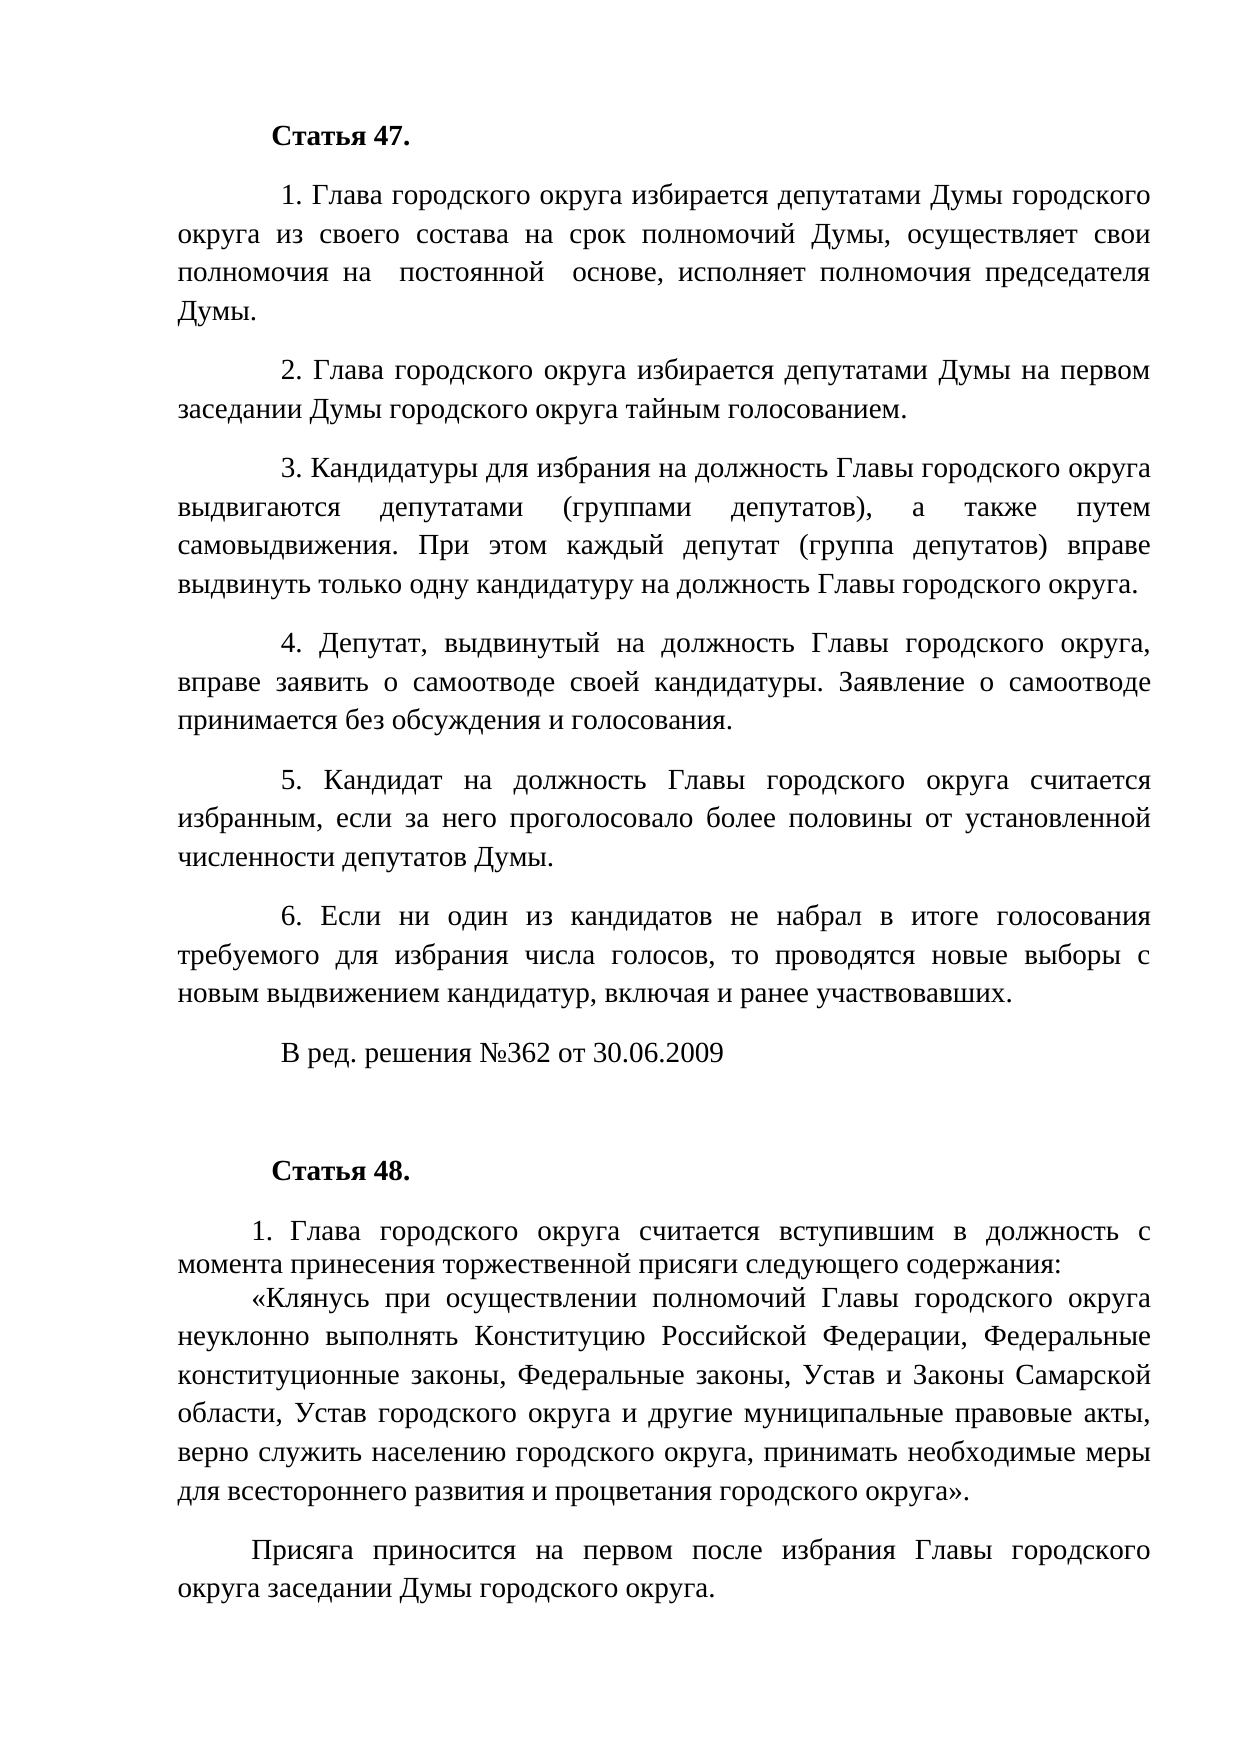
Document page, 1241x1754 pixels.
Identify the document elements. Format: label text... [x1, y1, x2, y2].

list Глава городского округа считается вступившим в должность с момента принесения торжественной присяги следующего содержания: [177, 1213, 1152, 1280]
text 6. Если ни один из кандидатов не набрал в итоге голосования требуемого для избрания числа голосов, то проводятся новые выборы с новым выдвижением кандидатур, включая и ранее участвовавших. [177, 898, 1152, 1009]
text 4. Депутат, выдвинутый на должность Главы городского округа, вправе заявить о самоотводе своей кандидатуры. Заявление о самоотводе принимается без обсуждения и голосования. [177, 625, 1152, 736]
text Статья 48. [177, 1153, 1152, 1187]
text Присяга приносится на первом после избрания Главы городского округа заседании Думы городского округа. [177, 1532, 1152, 1604]
text Статья 47. [177, 118, 1152, 152]
text В ред. решения №362 от 30.06.2009 [177, 1035, 1152, 1068]
text 5. Кандидат на должность Главы городского округа считается избранным, если за него проголосовало более половины от установленной численности депутатов Думы. [177, 762, 1152, 872]
text 2. Глава городского округа избирается депутатами Думы на первом заседании Думы городского округа тайным голосованием. [177, 352, 1152, 424]
text «Клянусь при осуществлении полномочий Главы городского округа неуклонно выполнять Конституцию Российской Федерации, Федеральные конституционные законы, Федеральные законы, Устав и Законы Самарской области, Устав городского округа и другие муниципальные правовые акты, верно служить населению городского округа, принимать необходимые меры для всестороннего развития и процветания городского округа». [177, 1280, 1152, 1506]
text 3. Кандидатуры для избрания на должность Главы городского округа выдвигаются депутатами (группами депутатов), а также путем самовыдвижения. При этом каждый депутат (группа депутатов) вправе выдвинуть только одну кандидатуру на должность Главы городского округа. [177, 450, 1152, 599]
text 1. Глава городского округа избирается депутатами Думы городского округа из своего состава на срок полномочий Думы, осуществляет свои полномочия на постоянной основе, исполняет полномочия председателя Думы. [177, 177, 1152, 327]
